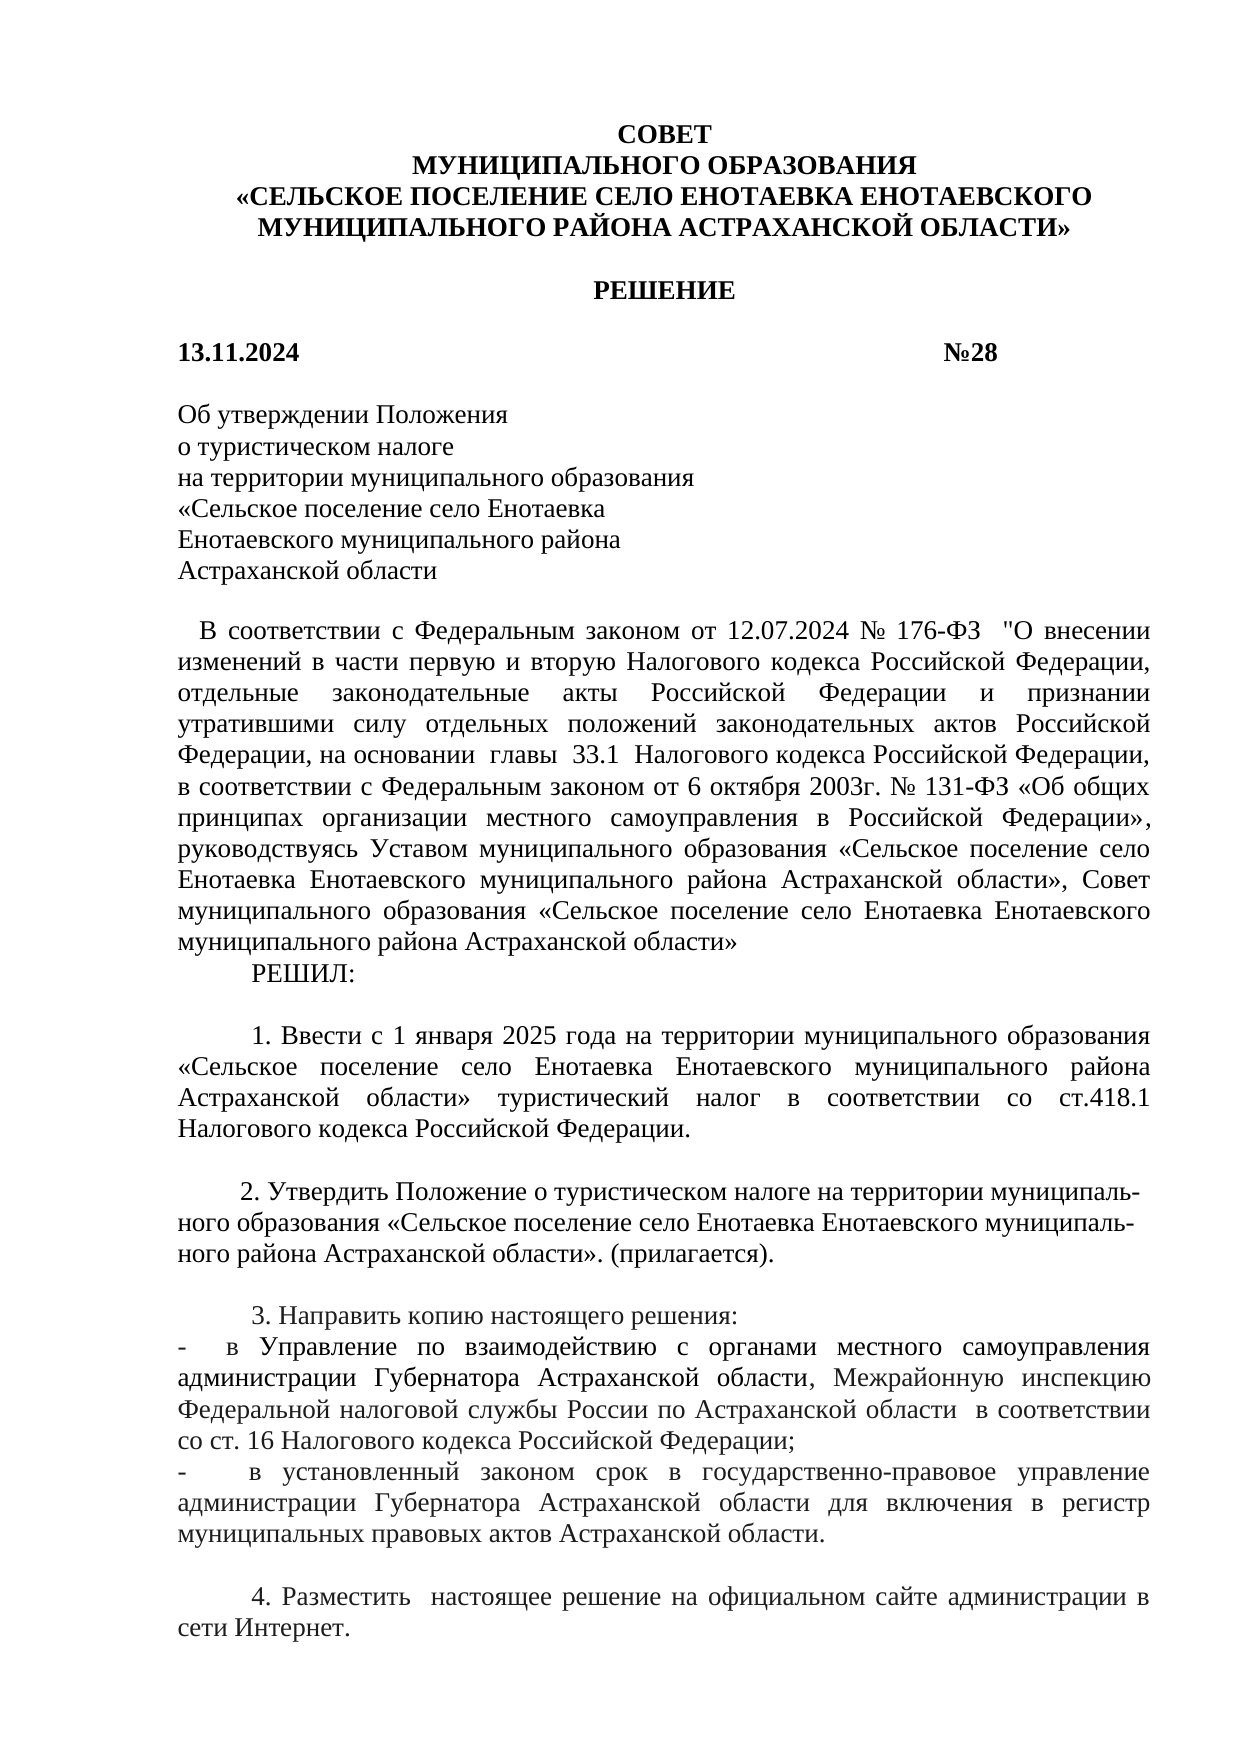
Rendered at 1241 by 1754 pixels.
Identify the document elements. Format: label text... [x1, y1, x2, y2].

text РЕШИЛ: [177, 957, 1152, 988]
text 2. Утвердить Положение о туристическом налоге на территории муниципаль-ного образования «Сельское поселение село Енотаевка Енотаевского муниципаль-ного района Астраханской области». (прилагается). [177, 1175, 1152, 1268]
text «Сельское поселение село Енотаевка [177, 492, 1152, 523]
text 1. Ввести с 1 января 2025 года на территории муниципального образования «Сельское поселение село Енотаевка Енотаевского муниципального района Астраханской области» туристический налог в соответствии со ст.418.1 Налогового кодекса Российской Федерации. [177, 1019, 1152, 1143]
text на территории муниципального образования [177, 461, 1152, 492]
text 3. Направить копию настоящего решения: [177, 1299, 1152, 1330]
text 4. Разместить настоящее решение на официальном сайте администрации в сети Интернет. [177, 1579, 1152, 1642]
text РЕШЕНИЕ [177, 274, 1152, 305]
title «СЕЛЬСКОЕ ПОСЕЛЕНИЕ СЕЛО ЕНОТАЕВКА ЕНОТАЕВСКОГО МУНИЦИПАЛЬНОГО РАЙОНА АСТРАХАНСКОЙ ОБЛАСТИ» [177, 180, 1152, 243]
title СОВЕТ [177, 118, 1152, 149]
text Об утверждении Положения [177, 398, 1152, 429]
text 13.11.2024 №28 [177, 336, 1152, 367]
text - в установленный законом срок в государственно-правовое управление администрации Губернатора Астраханской области для включения в регистр муниципальных правовых актов Астраханской области. [177, 1455, 1152, 1548]
text - в Управление по взаимодействию с органами местного самоуправления администрации Губернатора Астраханской области, Межрайонную инспекцию Федеральной налоговой службы России по Астраханской области в соответствии со ст. 16 Налогового кодекса Российской Федерации; [177, 1330, 1152, 1455]
title МУНИЦИПАЛЬНОГО ОБРАЗОВАНИЯ [177, 149, 1152, 180]
text Астраханской области [177, 554, 1152, 585]
text В соответствии с Федеральным законом от 12.07.2024 № 176-ФЗ "О внесении изменений в части первую и вторую Налогового кодекса Российской Федерации, отдельные законодательные акты Российской Федерации и признании утратившими силу отдельных положений законодательных актов Российской Федерации, на основании главы 33.1 Налогового кодекса Российской Федерации, в соответствии с Федеральным законом от 6 октября 2003г. № 131-ФЗ «Об общих принципах организации местного самоуправления в Российской Федерации», руководствуясь Уставом муниципального образования «Сельское поселение село Енотаевка Енотаевского муниципального района Астраханской области», Совет муниципального образования «Сельское поселение село Енотаевка Енотаевского муниципального района Астраханской области» [177, 614, 1152, 957]
text Енотаевского муниципального района [177, 523, 1152, 554]
text о туристическом налоге [177, 429, 1152, 461]
